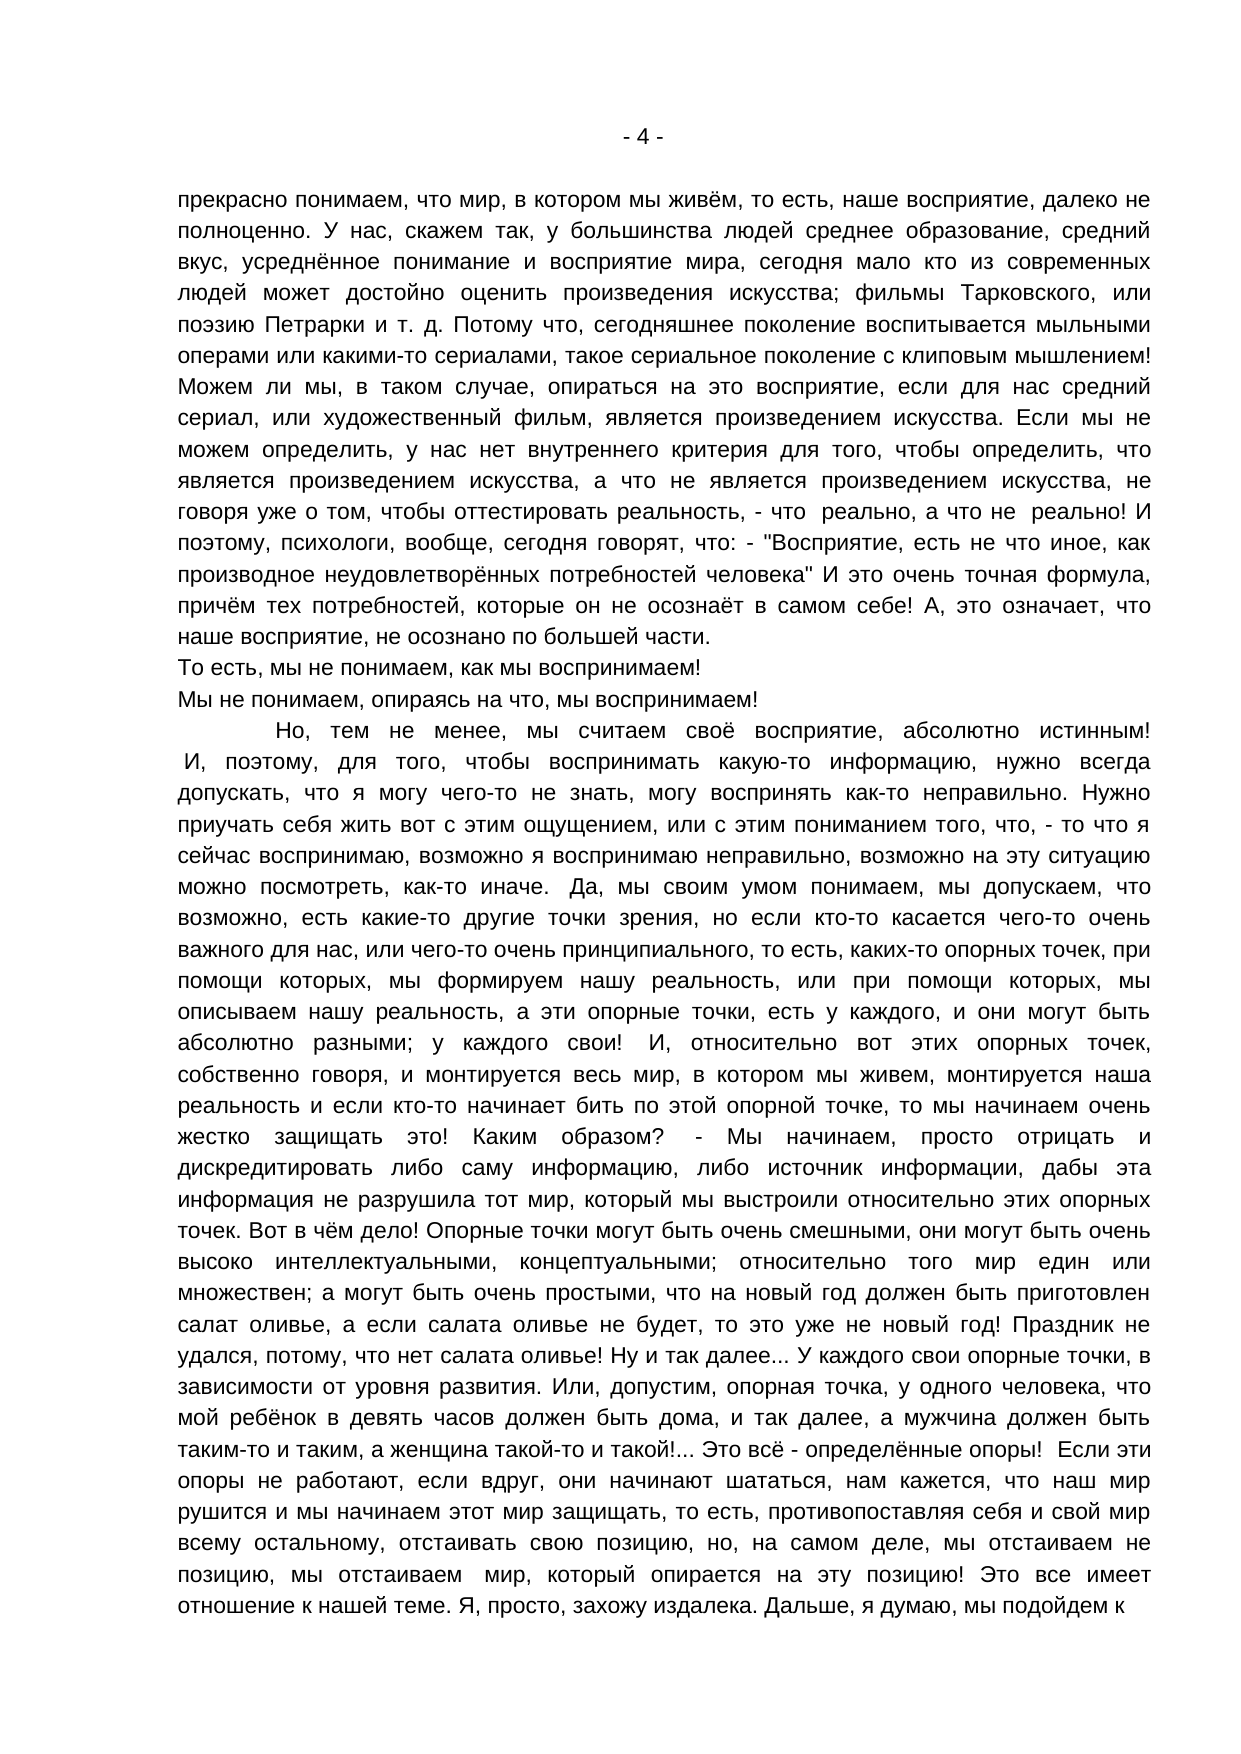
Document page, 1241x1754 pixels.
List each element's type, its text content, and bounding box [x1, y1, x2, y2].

text Но, тем не менее, мы считаем своё восприятие, абсолютно истинным! И, поэтому, для того, чтобы воспринимать какую-то информацию, нужно всегда допускать, что я могу чего-то не знать, могу воспринять как-то неправильно. Нужно приучать себя жить вот с этим ощущением, или с этим пониманием того, что, - то что я сейчас воспринимаю, возможно я воспринимаю неправильно, возможно на эту ситуацию можно посмотреть, как-то иначе. Да, мы своим умом понимаем, мы допускаем, что возможно, есть какие-то другие точки зрения, но если кто-то касается чего-то очень важного для нас, или чего-то очень принципиального, то есть, каких-то опорных точек, при помощи которых, мы формируем нашу реальность, или при помощи которых, мы описываем нашу реальность, а эти опорные точки, есть у каждого, и они могут быть абсолютно разными; у каждого свои! И, относительно вот этих опорных точек, собственно говоря, и монтируется весь мир, в котором мы живем, монтируется наша реальность и если кто-то начинает бить по этой опорной точке, то мы начинаем очень жестко защищать это! Каким образом? - Мы начинаем, просто отрицать и дискредитировать либо саму информацию, либо источник информации, дабы эта информация не разрушила тот мир, который мы выстроили относительно этих опорных точек. Вот в чём дело! Опорные точки могут быть очень смешными, они могут быть очень высоко интеллектуальными, концептуальными; относительно того мир един или множествен; а могут быть очень простыми, что на новый год должен быть приготовлен салат оливье, а если салата оливье не будет, то это уже не новый год! Праздник не удался, потому, что нет салата оливье! Ну и так далее... У каждого свои опорные точки, в зависимости от уровня развития. Или, допустим, опорная точка, у одного человека, что мой ребёнок в девять часов должен быть дома, и так далее, а мужчина должен быть таким-то и таким, а женщина такой-то и такой!... Это всё - определённые опоры! Если эти опоры не работают, если вдруг, они начинают шататься, нам кажется, что наш мир рушится и мы начинаем этот мир защищать, то есть, противопоставляя себя и свой мир всему остальному, отстаивать свою позицию, но, на самом деле, мы отстаиваем не позицию, мы отстаиваем мир, который опирается на эту позицию! Это все имеет отношение к нашей теме. Я, просто, захожу издалека. Дальше, я думаю, мы подойдем к [177, 712, 1152, 1618]
text прекрасно понимаем, что мир, в котором мы живём, то есть, наше восприятие, далеко не полноценно. У нас, скажем так, у большинства людей среднее образование, средний вкус, усреднённое понимание и восприятие мира, сегодня мало кто из современных людей может достойно оценить произведения искусства; фильмы Тарковского, или поэзию Петрарки и т. д. Потому что, сегодняшнее поколение воспитывается мыльными операми или какими-то сериалами, такое сериальное поколение с клиповым мышлением! Можем ли мы, в таком случае, опираться на это восприятие, если для нас средний сериал, или художественный фильм, является произведением искусства. Если мы не можем определить, у нас нет внутреннего критерия для того, чтобы определить, что является произведением искусства, а что не является произведением искусства, не говоря уже о том, чтобы оттестировать реальность, - что реально, а что не реально! И поэтому, психологи, вообще, сегодня говорят, что: - "Восприятие, есть не что иное, как производное неудовлетворённых потребностей человека" И это очень точная формула, причём тех потребностей, которые он не осознаёт в самом себе! А, это означает, что наше восприятие, не осознано по большей части. [177, 181, 1152, 649]
text То есть, мы не понимаем, как мы воспринимаем! [177, 649, 1152, 681]
text - 4 - [177, 118, 1152, 149]
text Мы не понимаем, опираясь на что, мы воспринимаем! [177, 681, 1152, 712]
